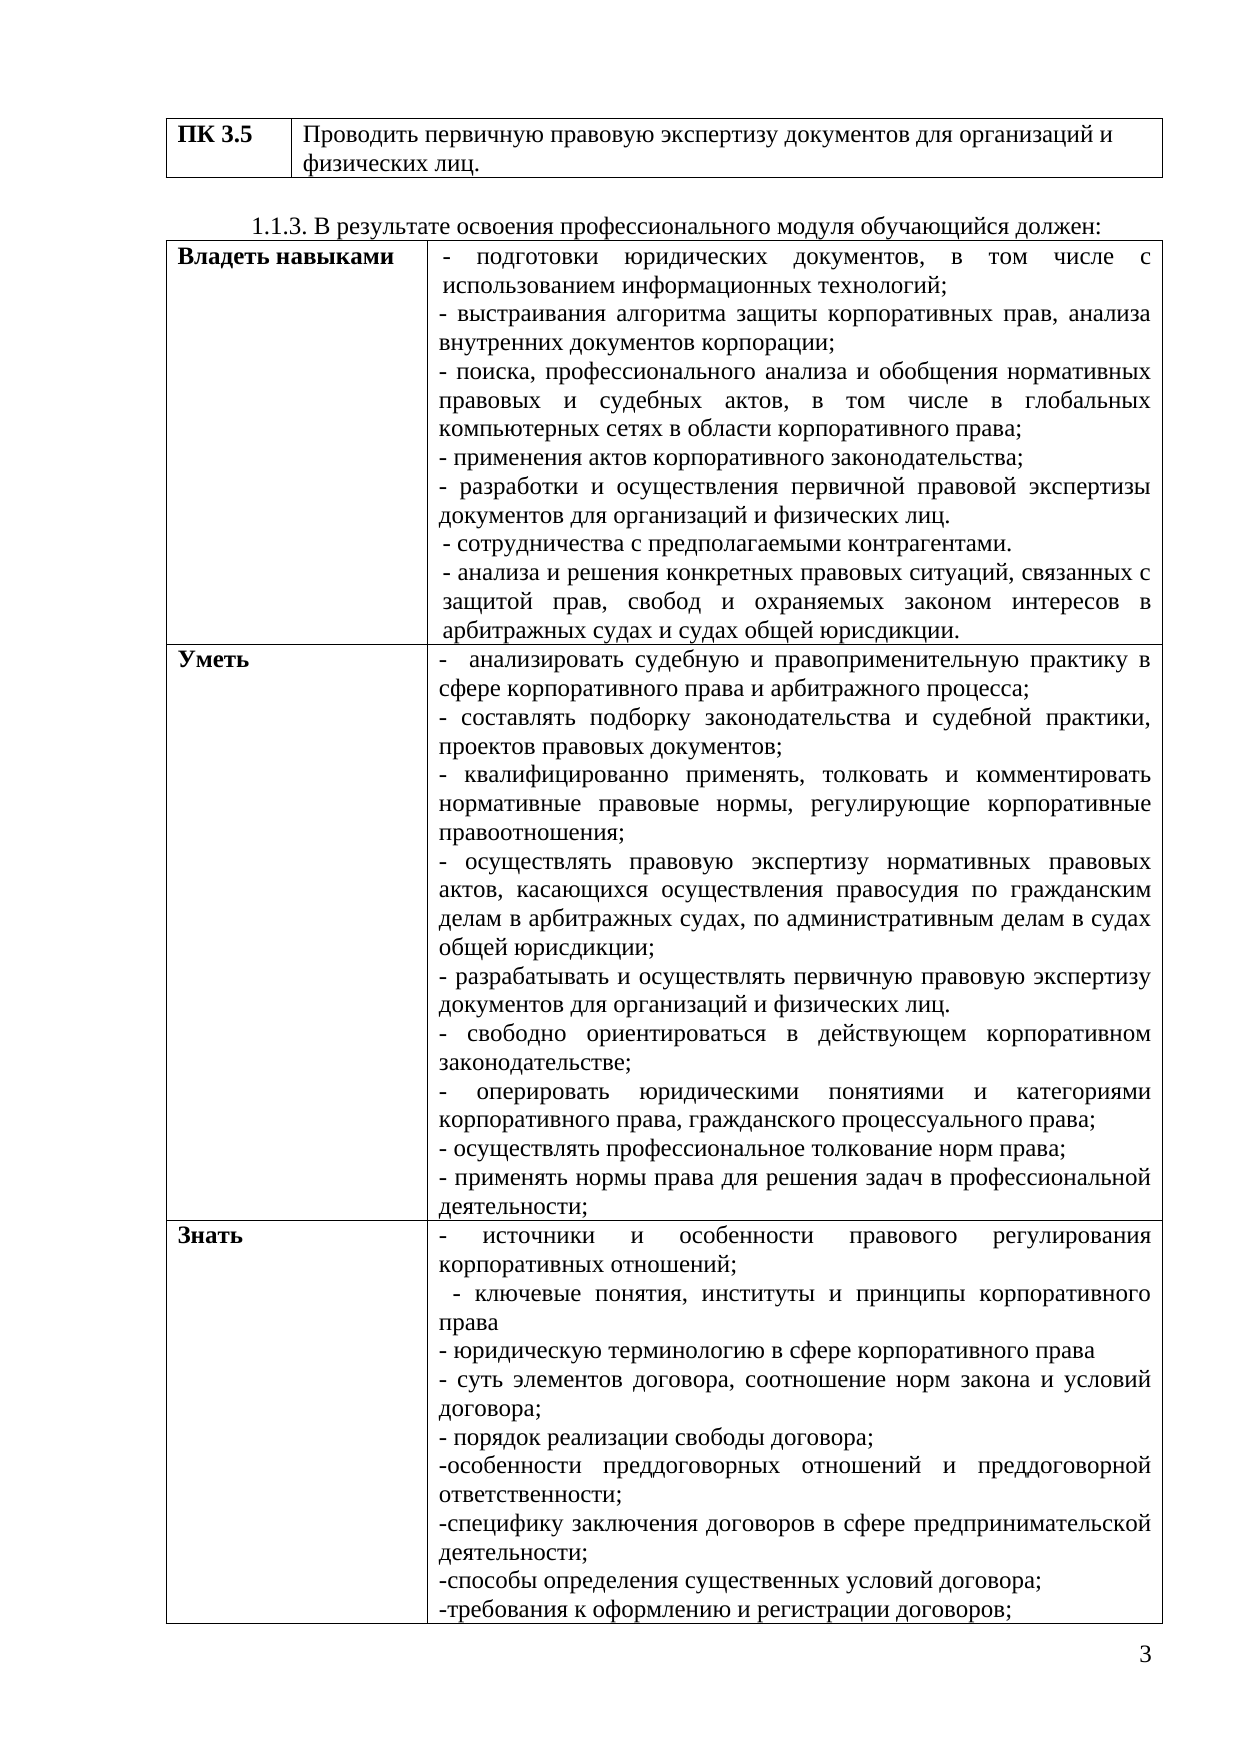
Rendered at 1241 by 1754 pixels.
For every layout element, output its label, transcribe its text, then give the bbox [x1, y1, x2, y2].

table_cell Знать [167, 1221, 427, 1623]
table_cell - анализировать судебную и правоприменительную практику в сфере корпоративного права и арбитражного процесса; - составлять подборку законодательства и судебной практики, проектов правовых документов; - квалифицированно применять, толковать и комментировать нормативные правовые нормы, регулирующие корпоративные правоотношения; - осуществлять правовую экспертизу нормативных правовых актов, касающихся осуществления правосудия по гражданским делам в арбитражных судах, по административным делам в судах общей юрисдикции; - разрабатывать и осуществлять первичную правовую экспертизу документов для организаций и физических лиц. - свободно ориентироваться в действующем корпоративном законодательстве; - оперировать юридическими понятиями и категориями корпоративного права, гражданского процессуального права; - осуществлять профессиональное толкование норм права; - применять нормы права для решения задач в профессиональной деятельности; [428, 645, 1162, 1219]
text 1.1.3. В результате освоения профессионального модуля обучающийся должен: [177, 211, 1152, 240]
table_cell ПК 3.5 [167, 119, 291, 177]
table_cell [428, 1221, 1162, 1623]
table_header - подготовки юридических документов, в том числе с использованием информационных технологий; - выстраивания алгоритма защиты корпоративных прав, анализа внутренних документов корпорации; - поиска, профессионального анализа и обобщения нормативных правовых и судебных актов, в том числе в глобальных компьютерных сетях в области корпоративного права; - применения актов корпоративного законодательства; - разработки и осуществления первичной правовой экспертизы документов для организаций и физических лиц. - сотрудничества с предполагаемыми контрагентами. - анализа и решения конкретных правовых ситуаций, связанных с защитой прав, свобод и охраняемых законом интересов в арбитражных судах и судах общей юрисдикции. [428, 241, 1162, 643]
table_header Владеть навыками [167, 241, 427, 643]
table_cell Уметь [167, 645, 427, 1219]
table_cell Проводить первичную правовую экспертизу документов для организаций и физических лиц. [292, 119, 1162, 177]
